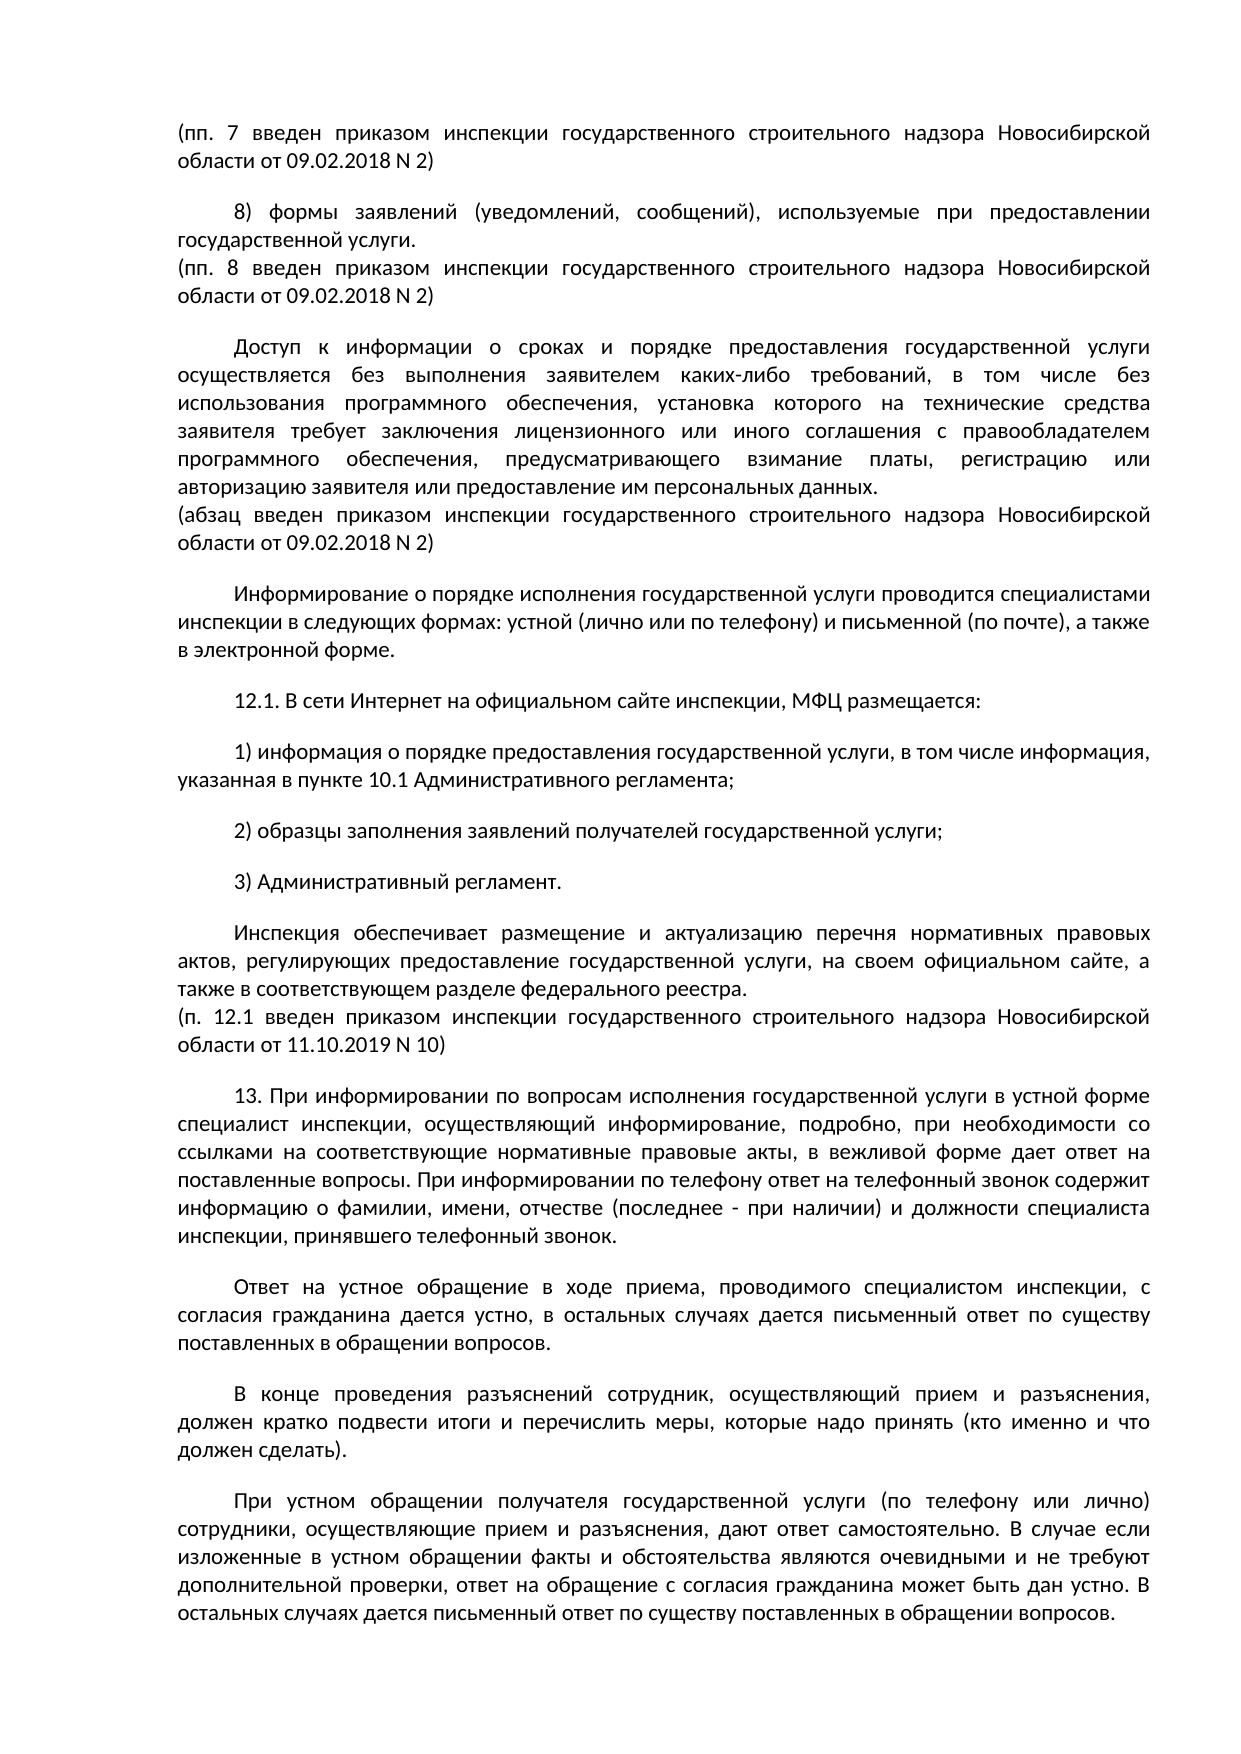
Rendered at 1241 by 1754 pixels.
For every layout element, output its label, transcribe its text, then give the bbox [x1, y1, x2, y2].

text Информирование о порядке исполнения государственной услуги проводится специалистами инспекции в следующих формах: устной (лично или по телефону) и письменной (по почте), а также в электронной форме. [177, 579, 1152, 663]
text 8) формы заявлений (уведомлений, сообщений), используемые при предоставлении государственной услуги. [177, 197, 1152, 253]
text 12.1. В сети Интернет на официальном сайте инспекции, МФЦ размещается: [177, 686, 1152, 714]
text 2) образцы заполнения заявлений получателей государственной услуги; [177, 816, 1152, 844]
text 1) информация о порядке предоставления государственной услуги, в том числе информация, указанная в пункте 10.1 Административного регламента; [177, 737, 1152, 793]
text Инспекция обеспечивает размещение и актуализацию перечня нормативных правовых актов, регулирующих предоставление государственной услуги, на своем официальном сайте, а также в соответствующем разделе федерального реестра. [177, 918, 1152, 1002]
text 13. При информировании по вопросам исполнения государственной услуги в устной форме специалист инспекции, осуществляющий информирование, подробно, при необходимости со ссылками на соответствующие нормативные правовые акты, в вежливой форме дает ответ на поставленные вопросы. При информировании по телефону ответ на телефонный звонок содержит информацию о фамилии, имени, отчестве (последнее - при наличии) и должности специалиста инспекции, принявшего телефонный звонок. [177, 1081, 1152, 1249]
text 3) Административный регламент. [177, 867, 1152, 895]
text (пп. 8 введен приказом инспекции государственного строительного надзора Новосибирской области от 09.02.2018 N 2) [177, 253, 1152, 309]
text (абзац введен приказом инспекции государственного строительного надзора Новосибирской области от 09.02.2018 N 2) [177, 500, 1152, 556]
text В конце проведения разъяснений сотрудник, осуществляющий прием и разъяснения, должен кратко подвести итоги и перечислить меры, которые надо принять (кто именно и что должен сделать). [177, 1379, 1152, 1463]
text При устном обращении получателя государственной услуги (по телефону или лично) сотрудники, осуществляющие прием и разъяснения, дают ответ самостоятельно. В случае если изложенные в устном обращении факты и обстоятельства являются очевидными и не требуют дополнительной проверки, ответ на обращение с согласия гражданина может быть дан устно. В остальных случаях дается письменный ответ по существу поставленных в обращении вопросов. [177, 1486, 1152, 1626]
text Ответ на устное обращение в ходе приема, проводимого специалистом инспекции, с согласия гражданина дается устно, в остальных случаях дается письменный ответ по существу поставленных в обращении вопросов. [177, 1272, 1152, 1356]
text (пп. 7 введен приказом инспекции государственного строительного надзора Новосибирской области от 09.02.2018 N 2) [177, 118, 1152, 174]
text (п. 12.1 введен приказом инспекции государственного строительного надзора Новосибирской области от 11.10.2019 N 10) [177, 1002, 1152, 1058]
text Доступ к информации о сроках и порядке предоставления государственной услуги осуществляется без выполнения заявителем каких-либо требований, в том числе без использования программного обеспечения, установка которого на технические средства заявителя требует заключения лицензионного или иного соглашения с правообладателем программного обеспечения, предусматривающего взимание платы, регистрацию или авторизацию заявителя или предоставление им персональных данных. [177, 332, 1152, 500]
